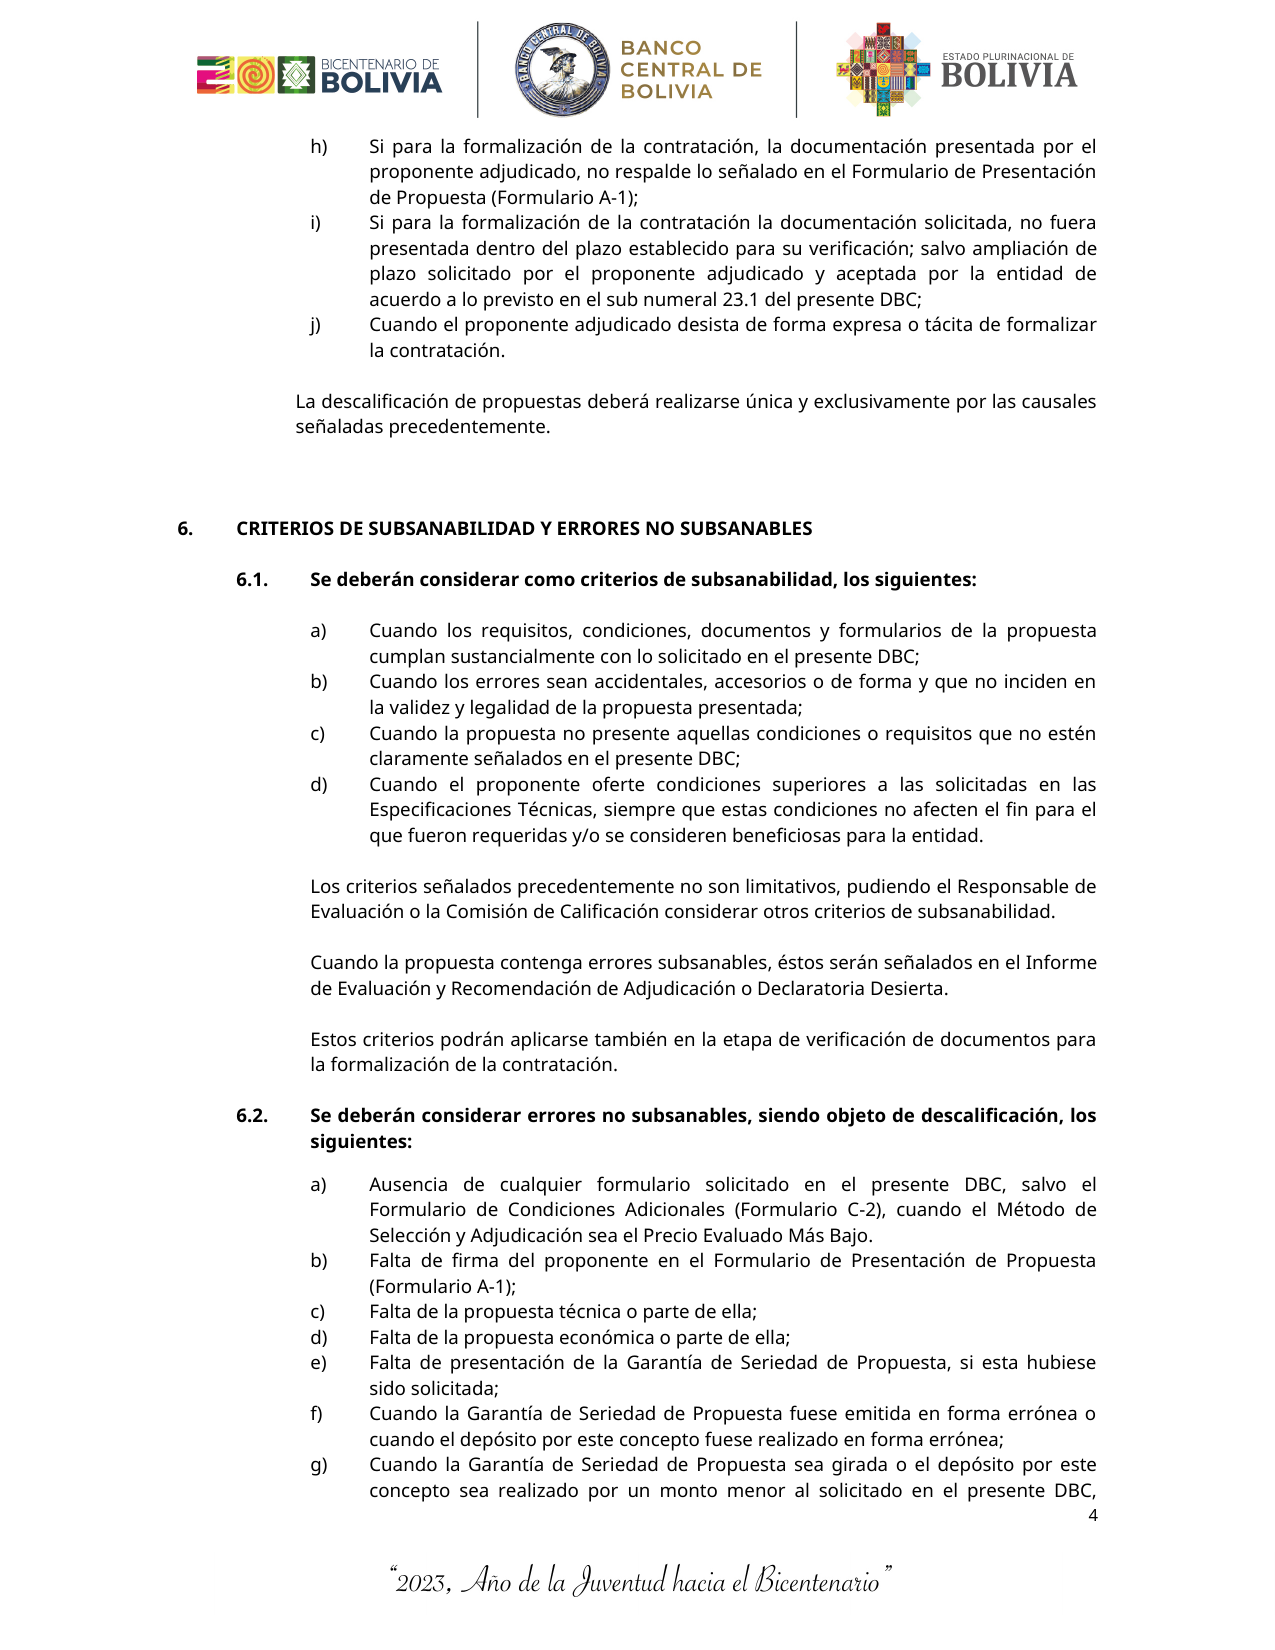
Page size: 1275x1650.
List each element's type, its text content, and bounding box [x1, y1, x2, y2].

text Cuando la propuesta contenga errores subsanables, éstos serán señalados en el Informe de Evaluación y Recomendación de Adjudicación o Declaratoria Desierta. [310, 949, 1098, 1001]
list Si para la formalización de la contratación, la documentación presentada por el proponente adjudicado, no respalde lo señalado en el Formulario de Presentación de Propuesta (Formulario A-1); [310, 133, 1098, 209]
list Falta de la propuesta técnica o parte de ella; [310, 1298, 1098, 1324]
list Falta de firma del proponente en el Formulario de Presentación de Propuesta (Formulario A-1); [310, 1247, 1098, 1298]
list Falta de presentación de la Garantía de Seriedad de Propuesta, si esta hubiese sido solicitada; [310, 1349, 1098, 1401]
list Cuando la Garantía de Seriedad de Propuesta fuese emitida en forma errónea o cuando el depósito por este concepto fuese realizado en forma errónea; [310, 1401, 1098, 1452]
text Estos criterios podrán aplicarse también en la etapa de verificación de documentos para la formalización de la contratación. [310, 1026, 1098, 1077]
list Cuando la propuesta no presente aquellas condiciones o requisitos que no estén claramente señalados en el presente DBC; [310, 720, 1098, 771]
list Si para la formalización de la contratación la documentación solicitada, no fuera presentada dentro del plazo establecido para su verificación; salvo ampliación de plazo solicitado por el proponente adjudicado y aceptada por la entidad de acuerdo a lo previsto en el sub numeral 23.1 del presente DBC; [310, 209, 1098, 312]
picture [0, 5, 1275, 121]
list Cuando los requisitos, condiciones, documentos y formularios de la propuesta cumplan sustancialmente con lo solicitado en el presente DBC; [310, 618, 1098, 669]
subtitle CRITERIOS DE SUBSANABILIDAD Y ERRORES NO SUBSANABLES [177, 516, 1098, 541]
list Falta de la propuesta económica o parte de ella; [310, 1324, 1098, 1349]
picture [3, 1552, 1275, 1615]
subtitle Se deberán considerar errores no subsanables, siendo objeto de descalificación, los siguientes: [236, 1103, 1098, 1154]
list Cuando el proponente adjudicado desista de forma expresa o tácita de formalizar la contratación. [310, 312, 1098, 363]
list Cuando los errores sean accidentales, accesorios o de forma y que no inciden en la validez y legalidad de la propuesta presentada; [310, 669, 1098, 720]
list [310, 1452, 1098, 1503]
list Cuando el proponente oferte condiciones superiores a las solicitadas en las Especificaciones Técnicas, siempre que estas condiciones no afecten el fin para el que fueron requeridas y/o se consideren beneficiosas para la entidad. [310, 771, 1098, 847]
text Los criterios señalados precedentemente no son limitativos, pudiendo el Responsable de Evaluación o la Comisión de Calificación considerar otros criterios de subsanabilidad. [310, 873, 1098, 924]
subtitle Se deberán considerar como criterios de subsanabilidad, los siguientes: [236, 567, 1098, 592]
list La descalificación de propuestas deberá realizarse única y exclusivamente por las causales señaladas precedentemente. [295, 388, 1098, 439]
list Ausencia de cualquier formulario solicitado en el presente DBC, salvo el Formulario de Condiciones Adicionales (Formulario C-2), cuando el Método de Selección y Adjudicación sea el Precio Evaluado Más Bajo. [310, 1171, 1098, 1247]
